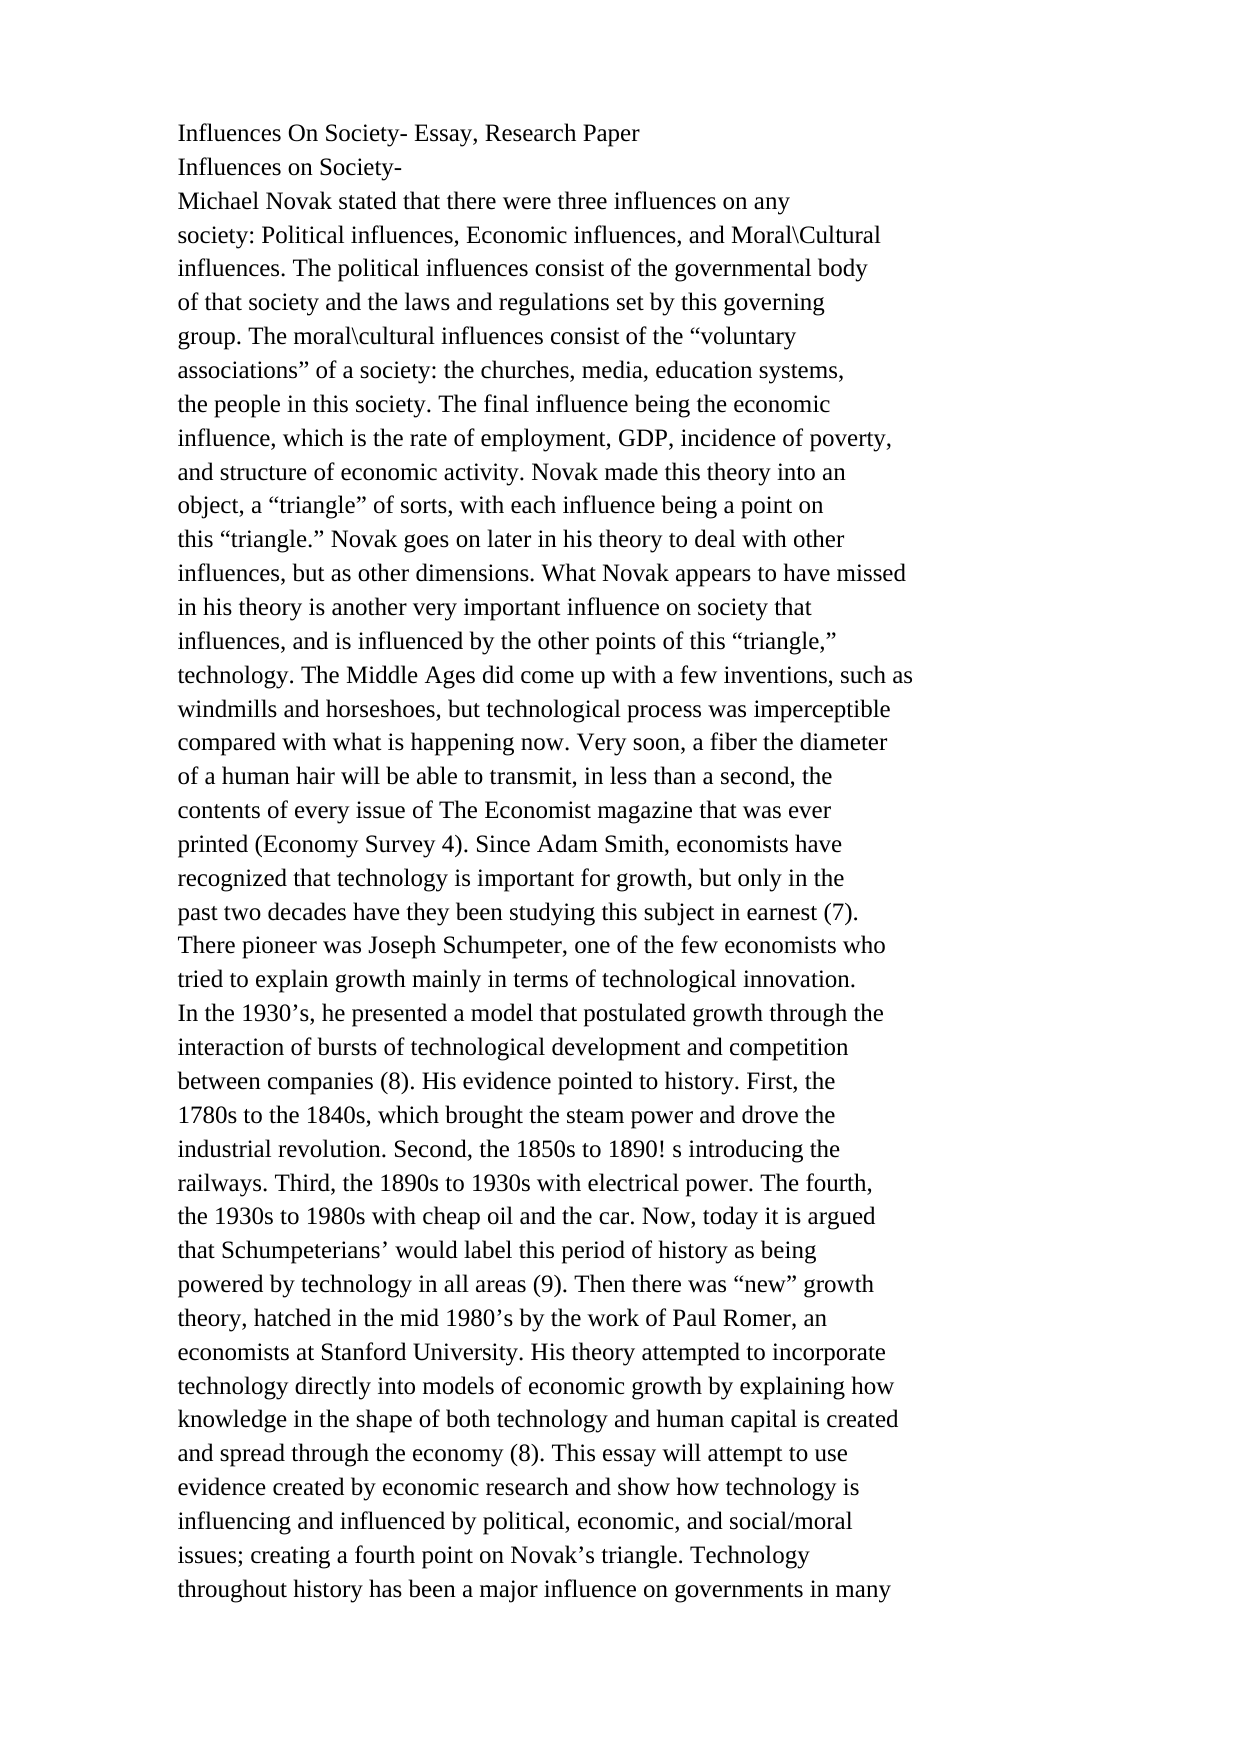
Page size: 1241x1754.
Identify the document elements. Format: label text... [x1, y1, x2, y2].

text theory, hatched in the mid 1980’s by the work of Paul Romer, an [177, 1303, 1152, 1332]
text contents of every issue of The Economist magazine that was ever [177, 795, 1152, 824]
text technology directly into models of economic growth by explaining how [177, 1371, 1152, 1399]
text that Schumpeterians’ would label this period of history as being [177, 1235, 1152, 1264]
text Influences on Society- [177, 152, 1152, 181]
text 1780s to the 1840s, which brought the steam power and drove the [177, 1100, 1152, 1129]
text influences, but as other dimensions. What Novak appears to have missed [177, 558, 1152, 587]
text in his theory is another very important influence on society that [177, 592, 1152, 621]
text influencing and influenced by political, economic, and social/moral [177, 1506, 1152, 1535]
text throughout history has been a major influence on governments in many [177, 1574, 1152, 1603]
text the 1930s to 1980s with cheap oil and the car. Now, today it is argued [177, 1201, 1152, 1230]
text and structure of economic activity. Novak made this theory into an [177, 457, 1152, 485]
text society: Political influences, Economic influences, and Moral\Cultural [177, 220, 1152, 248]
text influences. The political influences consist of the governmental body [177, 253, 1152, 282]
text influence, which is the rate of employment, GDP, incidence of poverty, [177, 423, 1152, 452]
text associations” of a society: the churches, media, education systems, [177, 355, 1152, 384]
text of a human hair will be able to transmit, in less than a second, the [177, 761, 1152, 790]
text industrial revolution. Second, the 1850s to 1890! s introducing the [177, 1134, 1152, 1162]
text Michael Novak stated that there were three influences on any [177, 186, 1152, 214]
text between companies (8). His evidence pointed to history. First, the [177, 1066, 1152, 1095]
text railways. Third, the 1890s to 1930s with electrical power. The fourth, [177, 1168, 1152, 1196]
text knowledge in the shape of both technology and human capital is created [177, 1404, 1152, 1433]
text powered by technology in all areas (9). Then there was “new” growth [177, 1269, 1152, 1298]
text of that society and the laws and regulations set by this governing [177, 287, 1152, 316]
text past two decades have they been studying this subject in earnest (7). [177, 897, 1152, 926]
text Influences On Society- Essay, Research Paper [177, 118, 1152, 147]
text In the 1930’s, he presented a model that postulated growth through the [177, 998, 1152, 1027]
text group. The moral\cultural influences consist of the “voluntary [177, 321, 1152, 350]
text compared with what is happening now. Very soon, a fiber the diameter [177, 727, 1152, 756]
text interaction of bursts of technological development and competition [177, 1032, 1152, 1061]
text issues; creating a fourth point on Novak’s triangle. Technology [177, 1540, 1152, 1569]
text windmills and horseshoes, but technological process was imperceptible [177, 694, 1152, 722]
text evidence created by economic research and show how technology is [177, 1472, 1152, 1501]
text recognized that technology is important for growth, but only in the [177, 863, 1152, 892]
text technology. The Middle Ages did come up with a few inventions, such as [177, 660, 1152, 688]
text the people in this society. The final influence being the economic [177, 389, 1152, 418]
text object, a “triangle” of sorts, with each influence being a point on [177, 491, 1152, 519]
text tried to explain growth mainly in terms of technological innovation. [177, 964, 1152, 993]
text influences, and is influenced by the other points of this “triangle,” [177, 626, 1152, 655]
text There pioneer was Joseph Schumpeter, one of the few economists who [177, 931, 1152, 959]
text economists at Stanford University. His theory attempted to incorporate [177, 1337, 1152, 1366]
text and spread through the economy (8). This essay will attempt to use [177, 1438, 1152, 1467]
text this “triangle.” Novak goes on later in his theory to deal with other [177, 524, 1152, 553]
text printed (Economy Survey 4). Since Adam Smith, economists have [177, 829, 1152, 858]
